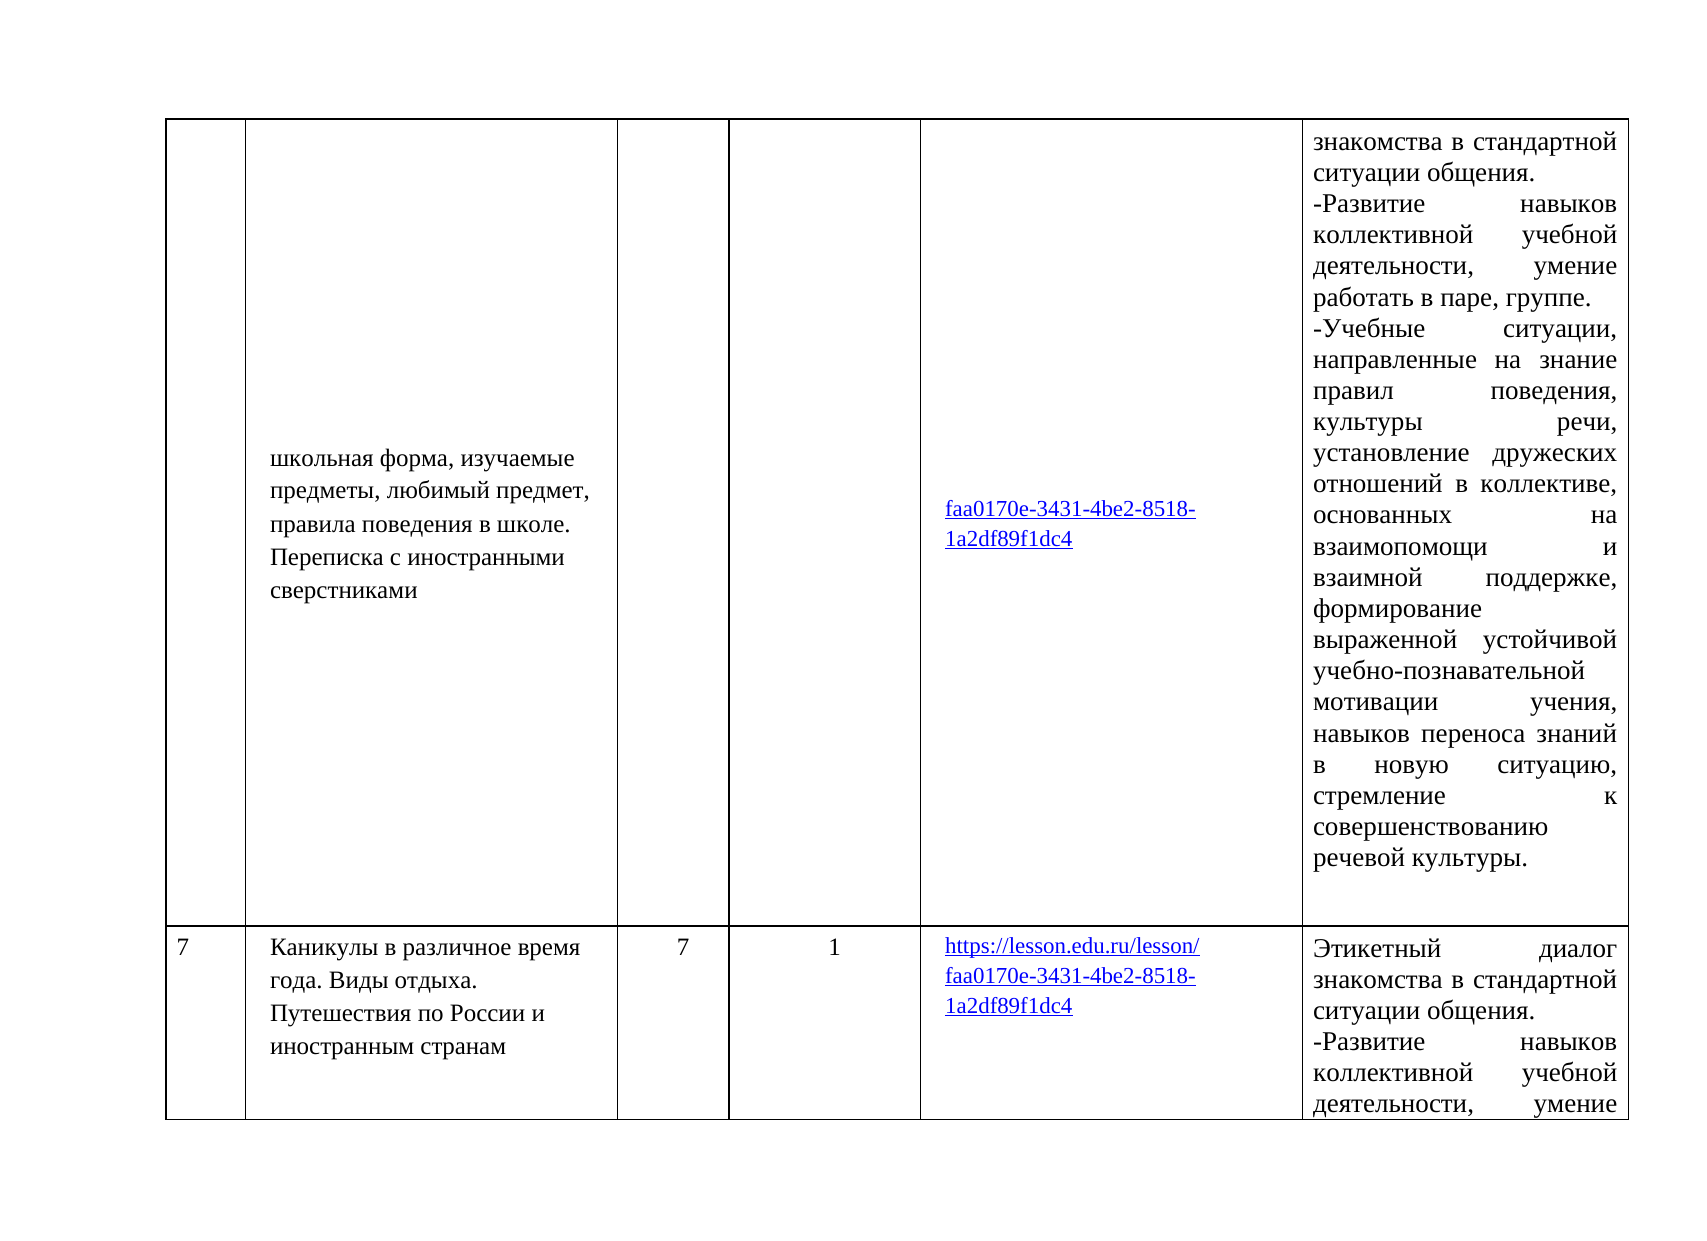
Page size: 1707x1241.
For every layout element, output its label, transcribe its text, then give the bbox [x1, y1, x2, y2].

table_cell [246, 120, 617, 925]
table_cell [1303, 927, 1628, 1119]
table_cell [921, 927, 1302, 1119]
table_cell 7 [618, 927, 728, 1119]
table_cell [246, 927, 617, 1119]
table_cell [1303, 120, 1628, 925]
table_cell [921, 120, 1302, 925]
table_cell 5 [618, 120, 728, 925]
table_cell 1 [730, 927, 920, 1119]
table_cell 1 [730, 120, 920, 925]
table_cell 7 [167, 927, 245, 1119]
table_cell 6 [167, 120, 245, 925]
